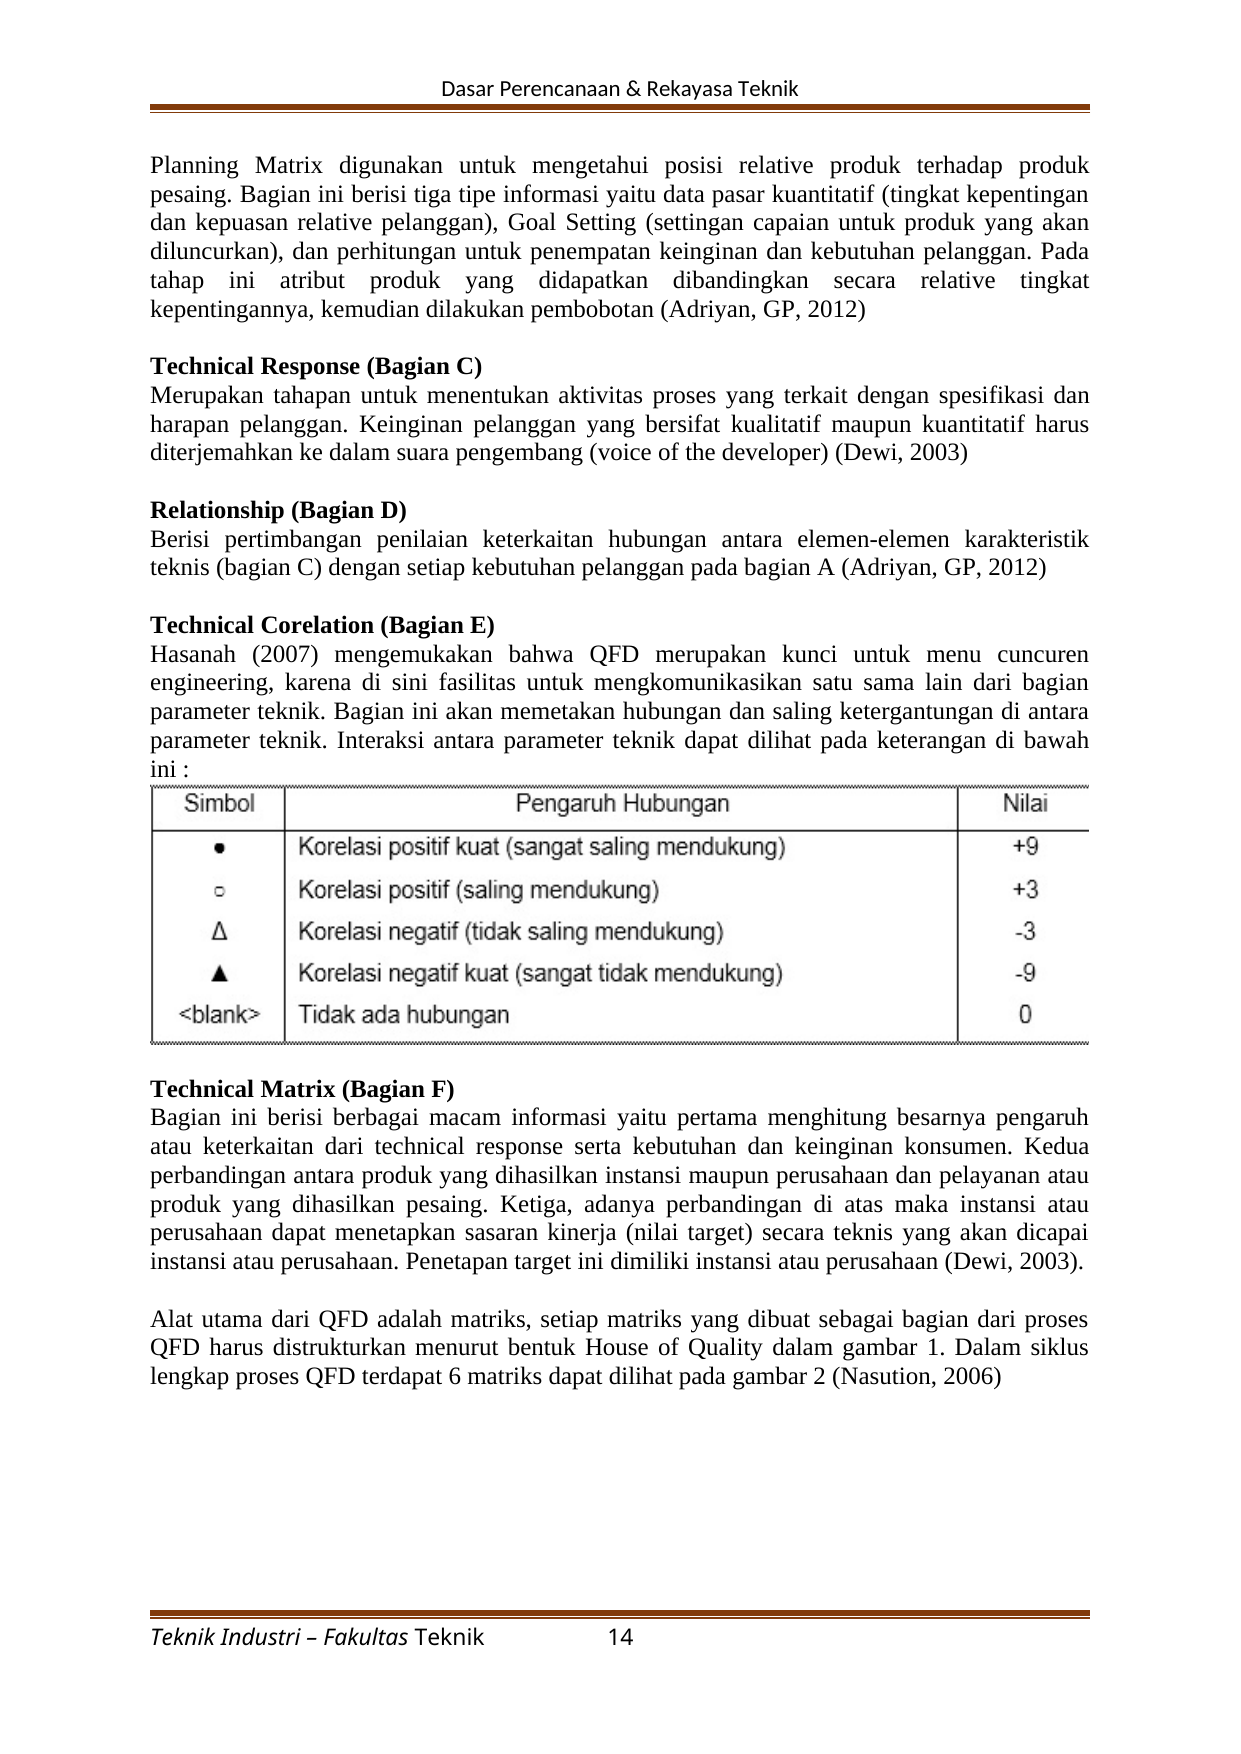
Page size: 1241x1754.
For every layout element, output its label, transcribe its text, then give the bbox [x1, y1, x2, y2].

text Merupakan tahapan untuk menentukan aktivitas proses yang terkait dengan spesifikasi dan harapan pelanggan. Keinginan pelanggan yang bersifat kualitatif maupun kuantitatif harus diterjemahkan ke dalam suara pengembang (voice of the developer) (Dewi, 2003) [150, 380, 1090, 466]
text Planning Matrix digunakan untuk mengetahui posisi relative produk terhadap produk pesaing. Bagian ini berisi tiga tipe informasi yaitu data pasar kuantitatif (tingkat kepentingan dan kepuasan relative pelanggan), Goal Setting (settingan capaian untuk produk yang akan diluncurkan), dan perhitungan untuk penempatan keinginan dan kebutuhan pelanggan. Pada tahap ini atribut produk yang didapatkan dibandingkan secara relative tingkat kepentingannya, kemudian dilakukan pembobotan (Adriyan, GP, 2012) [150, 150, 1090, 322]
text Bagian ini berisi berbagai macam informasi yaitu pertama menghitung besarnya pengaruh atau keterkaitan dari technical response serta kebutuhan dan keinginan konsumen. Kedua perbandingan antara produk yang dihasilkan instansi maupun perusahaan dan pelayanan atau produk yang dihasilkan pesaing. Ketiga, adanya perbandingan di atas maka instansi atau perusahaan dapat menetapkan sasaran kinerja (nilai target) secara teknis yang akan dicapai instansi atau perusahaan. Penetapan target ini dimiliki instansi atau perusahaan (Dewi, 2003). [150, 1102, 1090, 1275]
text Technical Response (Bagian C) [150, 351, 1090, 380]
text Technical Matrix (Bagian F) [150, 1074, 1090, 1102]
text Berisi pertimbangan penilaian keterkaitan hubungan antara elemen-elemen karakteristik teknis (bagian C) dengan setiap kebutuhan pelanggan pada bagian A (Adriyan, GP, 2012) [150, 524, 1090, 581]
text Alat utama dari QFD adalah matriks, setiap matriks yang dibuat sebagai bagian dari proses QFD harus distrukturkan menurut bentuk House of Quality dalam gambar 1. Dalam siklus lengkap proses QFD terdapat 6 matriks dapat dilihat pada gambar 2 (Nasution, 2006) [150, 1304, 1090, 1390]
text Relationship (Bagian D) [150, 495, 1090, 524]
text Hasanah (2007) mengemukakan bahwa QFD merupakan kunci untuk menu cuncuren engineering, karena di sini fasilitas untuk mengkomunikasikan satu sama lain dari bagian parameter teknik. Bagian ini akan memetakan hubungan dan saling ketergantungan di antara parameter teknik. Interaksi antara parameter teknik dapat dilihat pada keterangan di bawah ini : [150, 639, 1090, 782]
picture [150, 782, 1089, 1045]
text Technical Corelation (Bagian E) [150, 610, 1090, 639]
